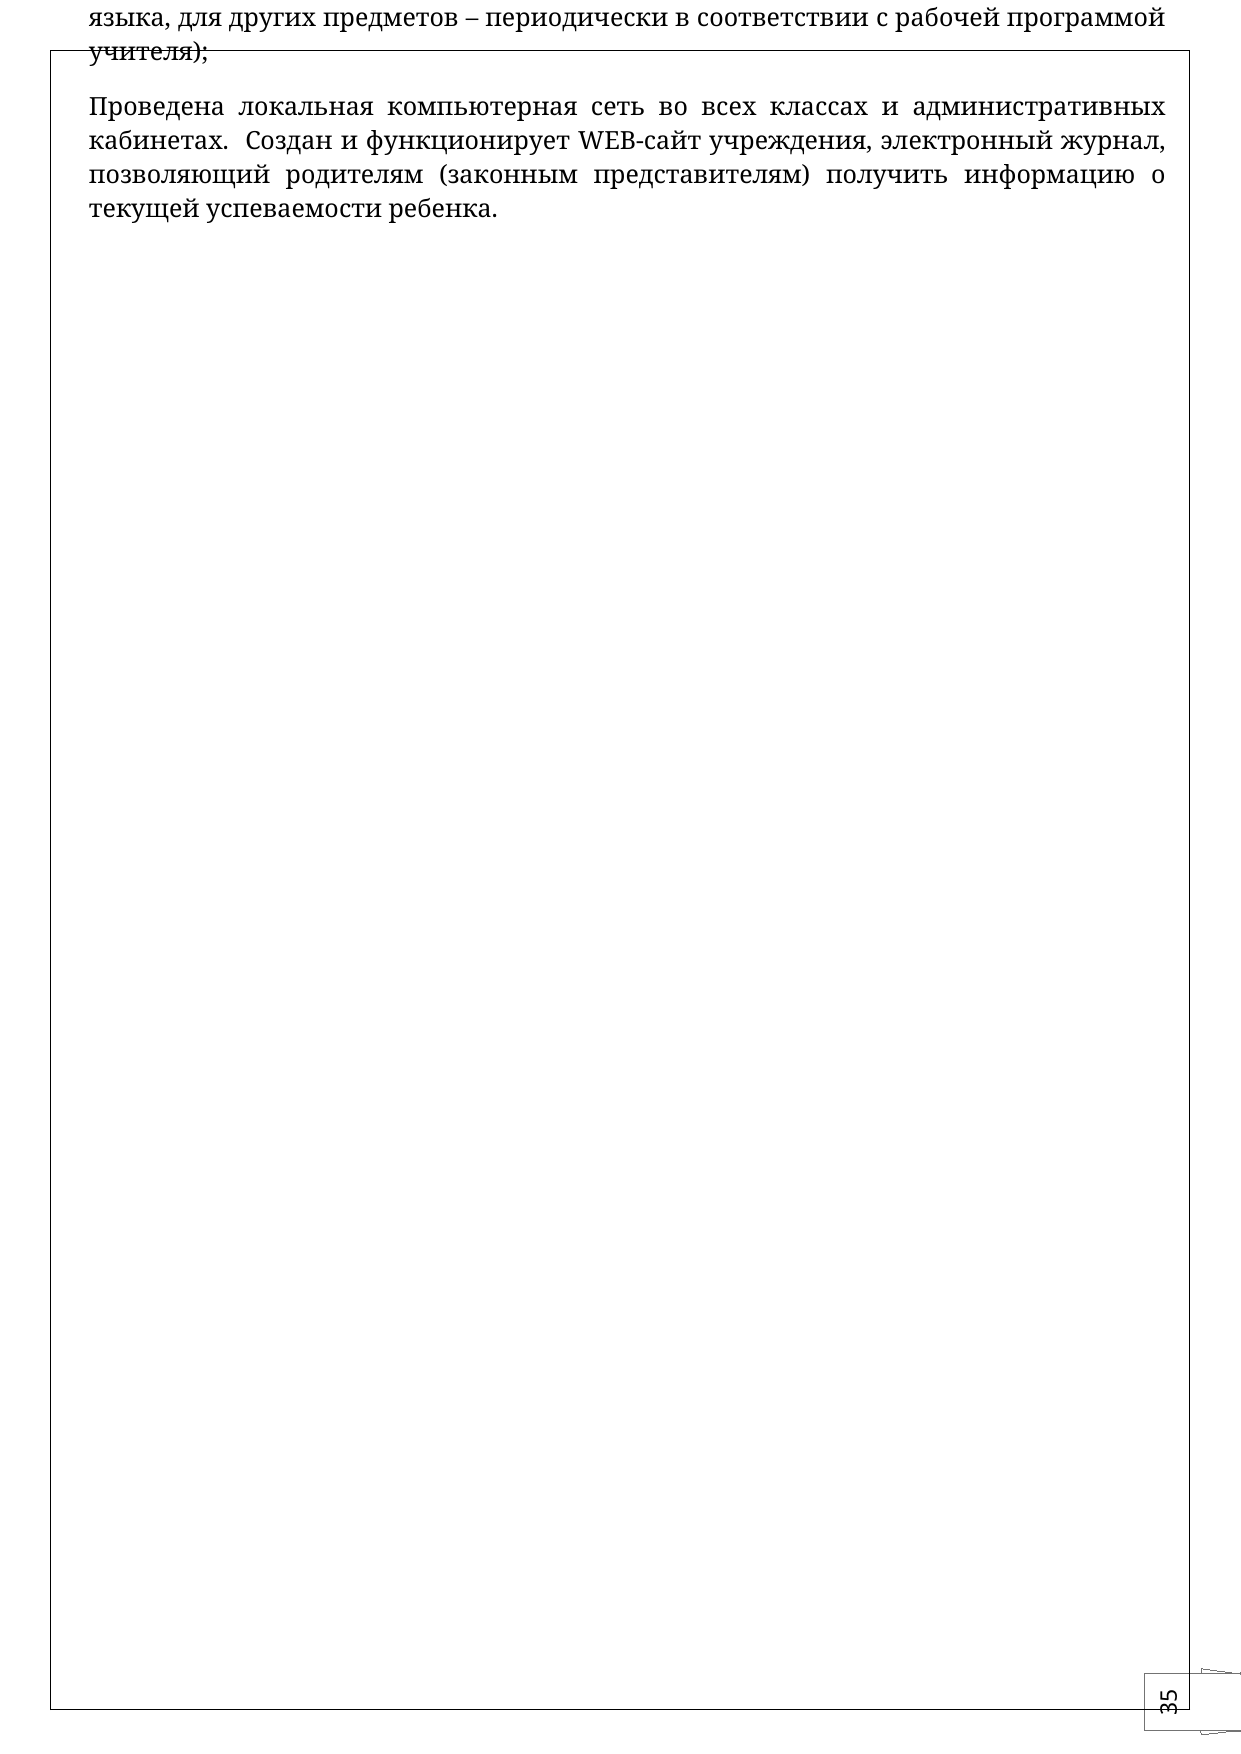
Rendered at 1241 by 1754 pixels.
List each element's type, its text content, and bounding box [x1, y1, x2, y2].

text Проведена локальная компьютерная сеть во всех классах и административных кабинетах. Создан и функционирует WEB-сайт учреждения, электронный журнал, позволяющий родителям (законным представителям) получить информацию о текущей успеваемости ребенка. [89, 89, 1166, 225]
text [89, 51, 1166, 68]
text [89, 0, 1166, 50]
